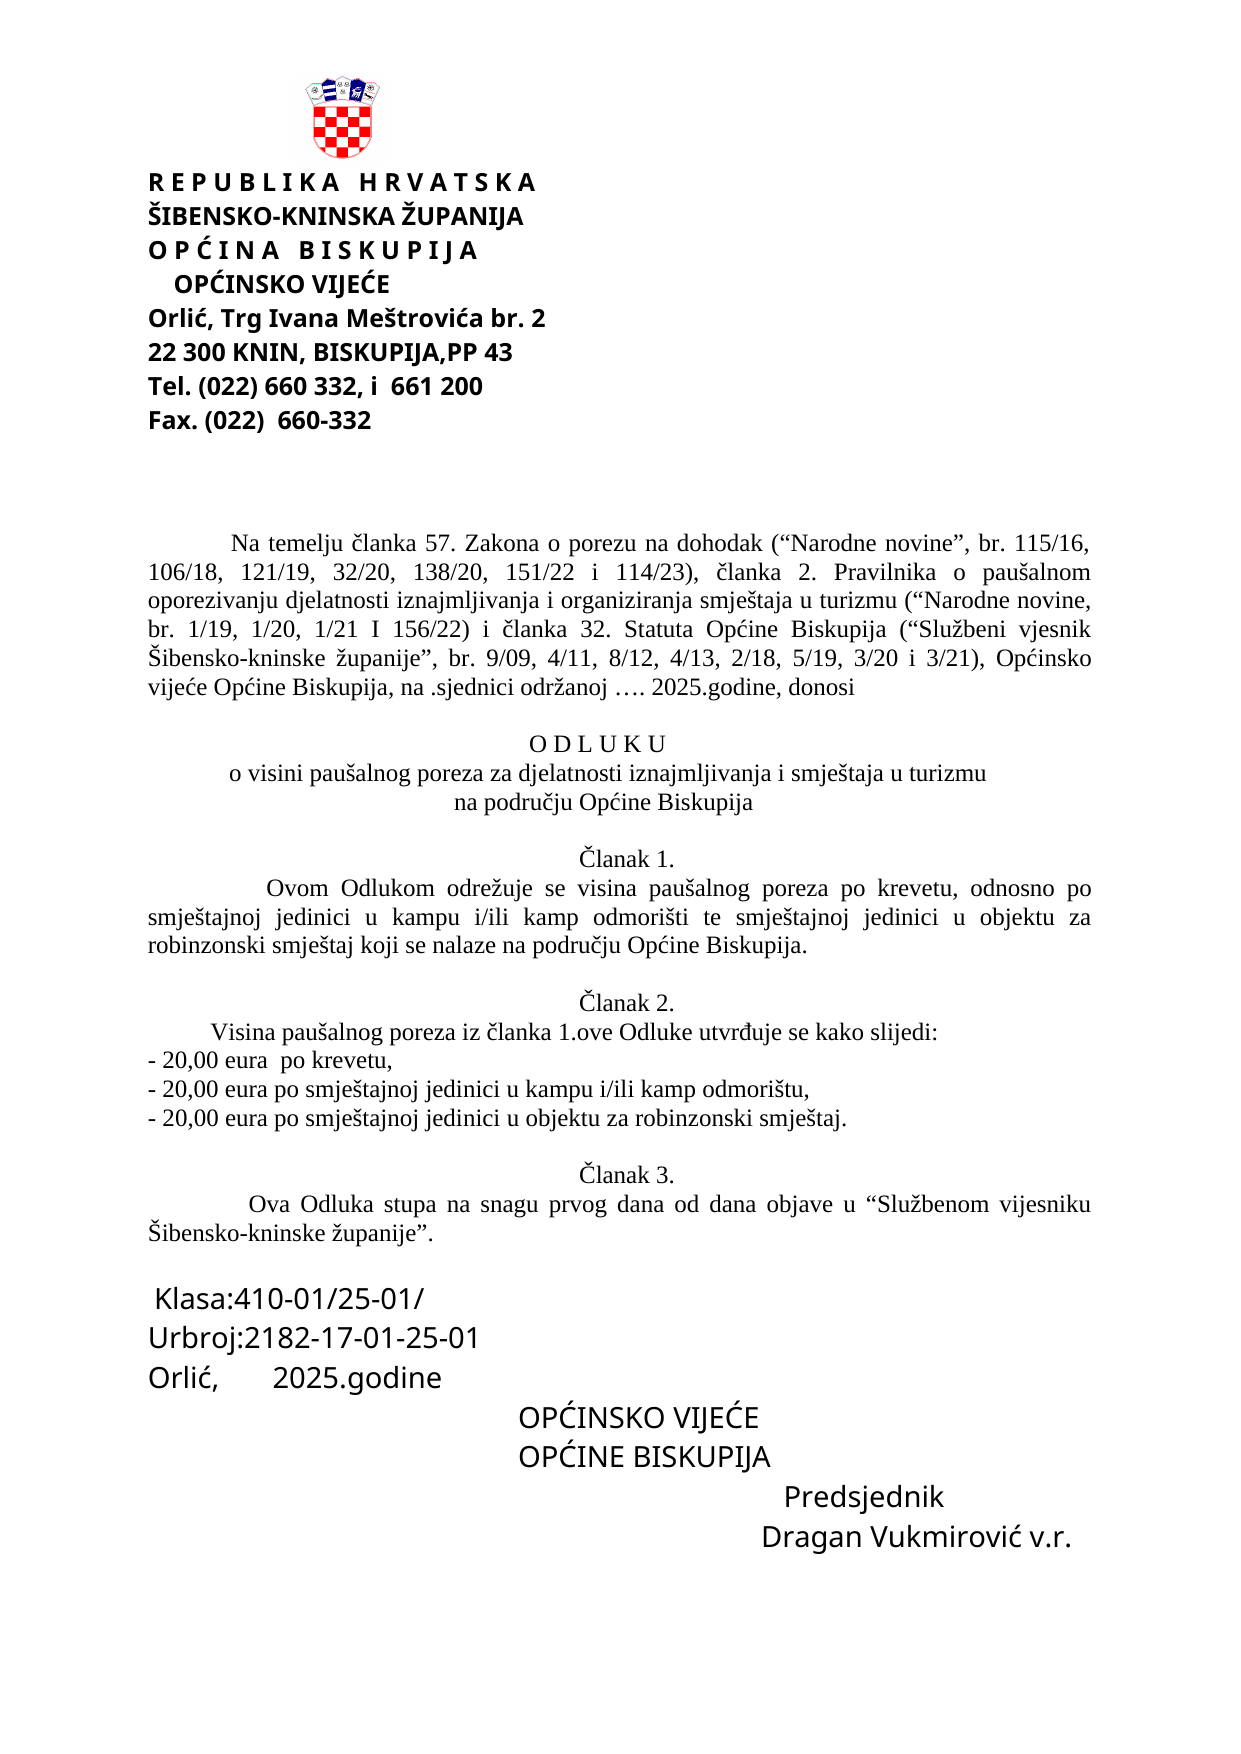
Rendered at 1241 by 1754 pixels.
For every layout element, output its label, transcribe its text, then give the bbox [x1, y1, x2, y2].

text - 20,00 eura po smještajnoj jedinici u objektu za robinzonski smještaj. [148, 1103, 1092, 1132]
text OPĆINSKO VIJEĆE [148, 1397, 1092, 1437]
picture [290, 75, 391, 165]
text Na temelju članka 57. Zakona o porezu na dohodak (“Narodne novine”, br. 115/16, 106/18, 121/19, 32/20, 138/20, 151/22 i 114/23), članka 2. Pravilnika o paušalnom oporezivanju djelatnosti iznajmljivanja i organiziranja smještaja u turizmu (“Narodne novine, br. 1/19, 1/20, 1/21 I 156/22) i članka 32. Statuta Općine Biskupija (“Službeni vjesnik Šibensko-kninske županije”, br. 9/09, 4/11, 8/12, 4/13, 2/18, 5/19, 3/20 i 3/21), Općinsko vijeće Općine Biskupija, na .sjednici održanoj …. 2025.godine, donosi [148, 528, 1092, 701]
text Članak 3. [148, 1161, 1092, 1189]
text O D L U K U [148, 729, 1092, 758]
text Klasa:410-01/25-01/ [148, 1278, 1092, 1318]
text na području Općine Biskupija [148, 787, 1092, 816]
text - 20,00 eura po krevetu, [148, 1046, 1092, 1074]
text Članak 1. [148, 844, 1092, 873]
text Predsjednik [148, 1476, 1092, 1516]
text o visini paušalnog poreza za djelatnosti iznajmljivanja i smještaja u turizmu [148, 758, 1092, 787]
text Ova Odluka stupa na snagu prvog dana od dana objave u “Službenom vijesniku Šibensko-kninske županije”. [148, 1189, 1092, 1247]
text Visina paušalnog poreza iz članka 1.ove Odluke utvrđuje se kako slijedi: [148, 1017, 1092, 1046]
text - 20,00 eura po smještajnoj jedinici u kampu i/ili kamp odmorištu, [148, 1074, 1092, 1103]
text Orlić, 2025.godine [148, 1357, 1092, 1397]
text Dragan Vukmirović v.r. [148, 1516, 1092, 1556]
text Ovom Odlukom odrežuje se visina paušalnog poreza po krevetu, odnosno po smještajnoj jedinici u kampu i/ili kamp odmorišti te smještajnoj jedinici u objektu za robinzonski smještaj koji se nalaze na području Općine Biskupija. [148, 873, 1092, 959]
text Urbroj:2182-17-01-25-01 [148, 1318, 1092, 1357]
text Članak 2. [148, 988, 1092, 1017]
text OPĆINE BISKUPIJA [148, 1437, 1092, 1476]
